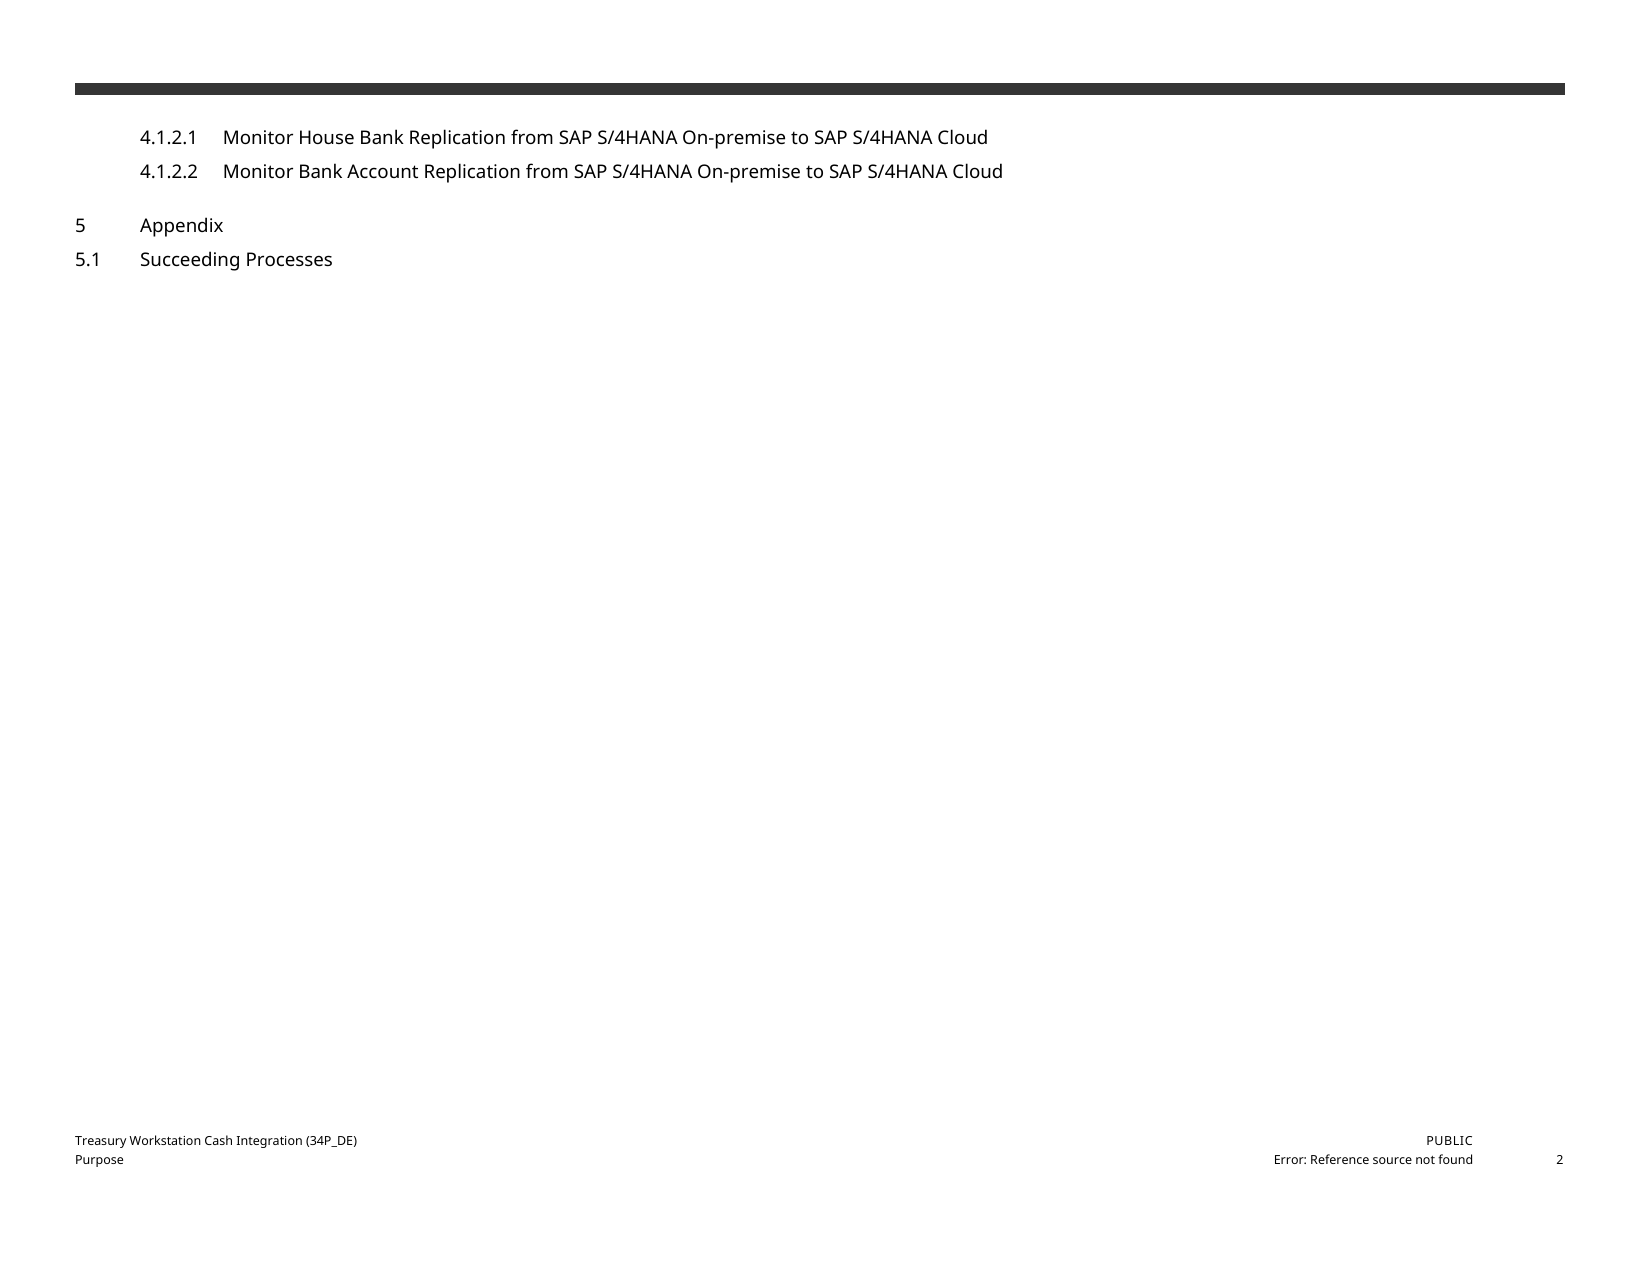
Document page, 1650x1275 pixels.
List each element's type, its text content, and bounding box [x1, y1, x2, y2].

text 4.1.2.1 Monitor House Bank Replication from SAP S/4HANA On-premise to SAP S/4HANA Cloud 12 [140, 124, 1476, 150]
text 5 Appendix 16 [75, 212, 1500, 237]
text 4.1.2.2 Monitor Bank Account Replication from SAP S/4HANA On-premise to SAP S/4HANA Cloud 14 [140, 159, 1476, 184]
text 5.1 Succeeding Processes 16 [75, 246, 1500, 272]
